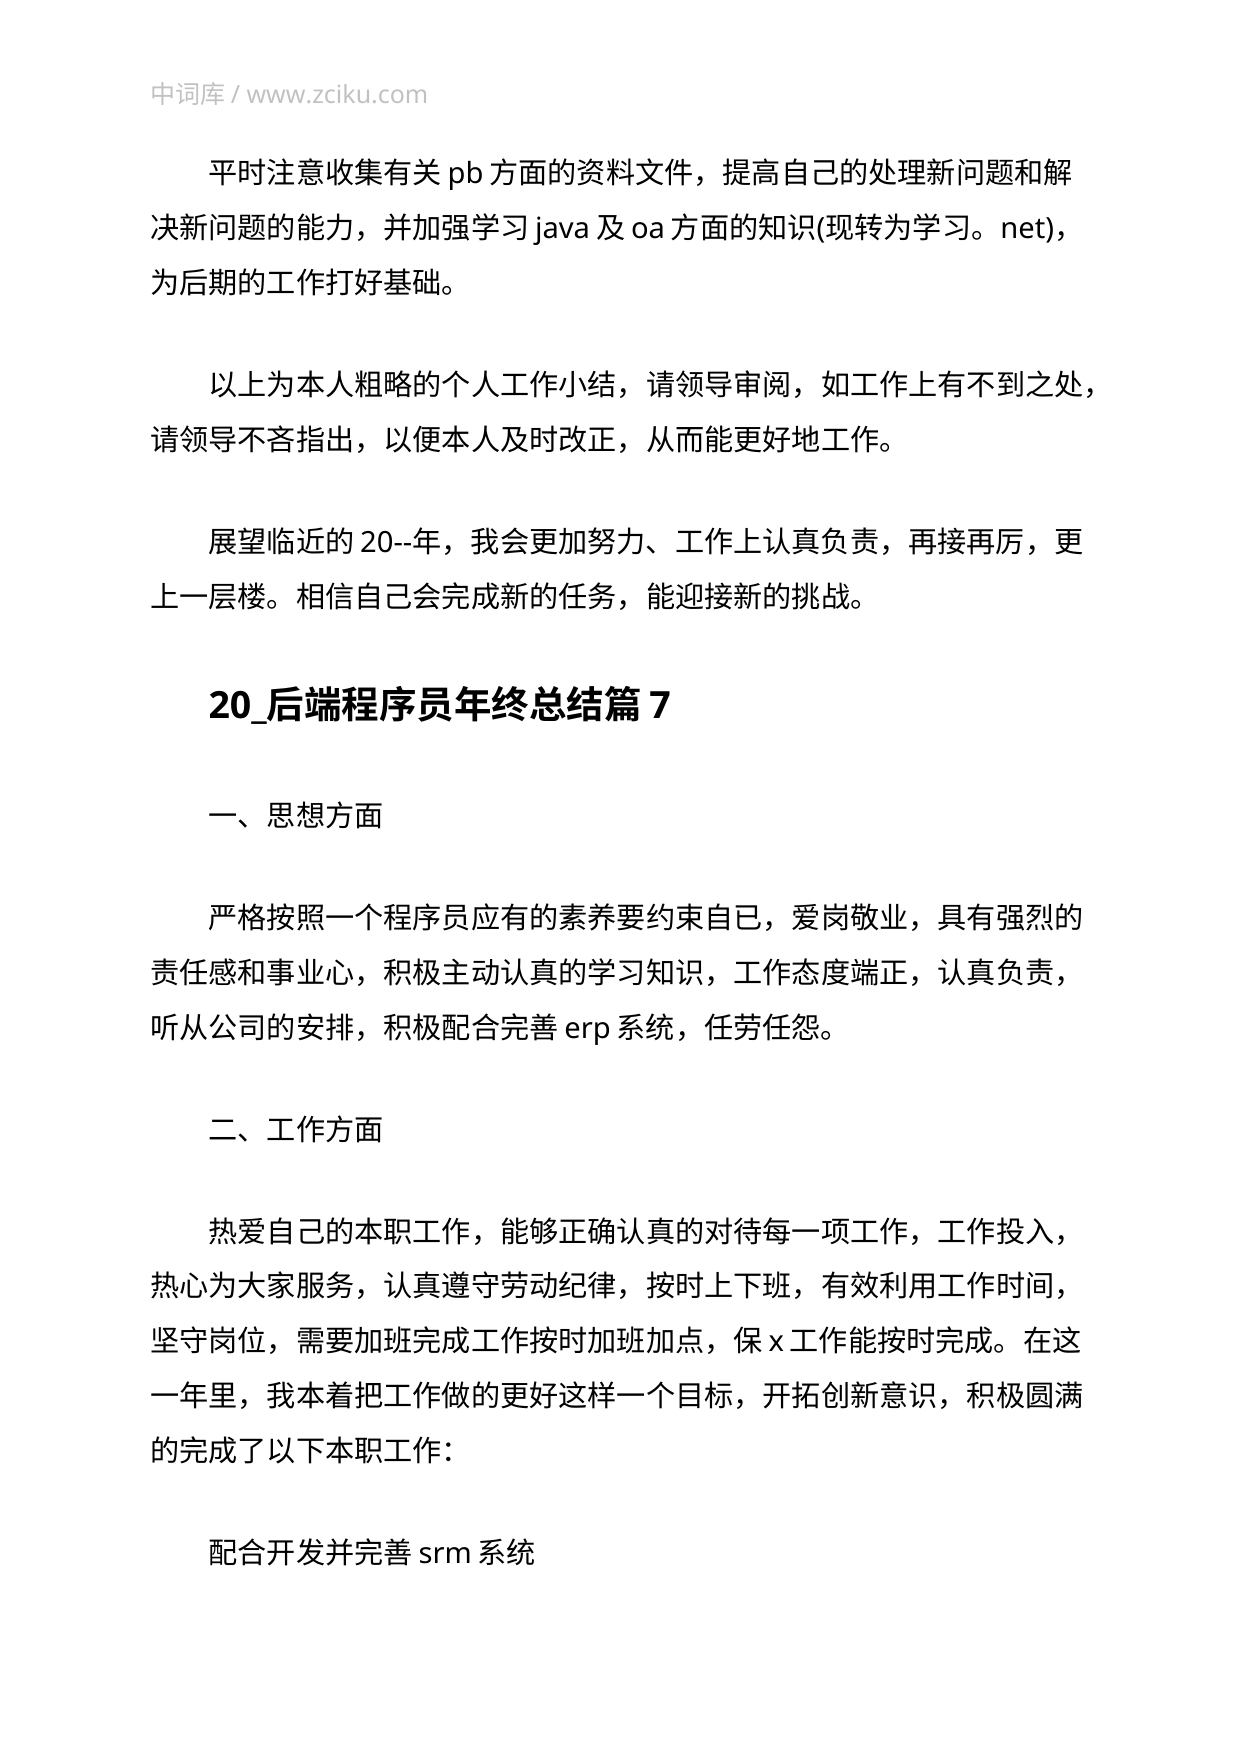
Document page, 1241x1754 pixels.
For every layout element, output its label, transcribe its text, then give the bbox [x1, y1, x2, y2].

text 配合开发并完善srm系统 [150, 1529, 1090, 1572]
text 展望临近的20--年，我会更加努力、工作上认真负责，再接再厉，更上一层楼。相信自己会完成新的任务，能迎接新的挑战。 [150, 518, 1090, 616]
text 20_后端程序员年终总结篇7 [150, 675, 1090, 730]
text 严格按照一个程序员应有的素养要约束自已，爱岗敬业，具有强烈的责任感和事业心，积极主动认真的学习知识，工作态度端正，认真负责，听从公司的安排，积极配合完善erp系统，任劳任怨。 [150, 894, 1090, 1047]
text 热爱自己的本职工作，能够正确认真的对待每一项工作，工作投入，热心为大家服务，认真遵守劳动纪律，按时上下班，有效利用工作时间，坚守岗位，需要加班完成工作按时加班加点，保x工作能按时完成。在这一年里，我本着把工作做的更好这样一个目标，开拓创新意识，积极圆满的完成了以下本职工作： [150, 1208, 1090, 1470]
text 以上为本人粗略的个人工作小结，请领导审阅，如工作上有不到之处，请领导不吝指出，以便本人及时改正，从而能更好地工作。 [150, 362, 1090, 459]
text 二、工作方面 [150, 1106, 1090, 1149]
text 一、思想方面 [150, 793, 1090, 835]
text 平时注意收集有关pb方面的资料文件，提高自己的处理新问题和解决新问题的能力，并加强学习java及oa方面的知识(现转为学习。net)，为后期的工作打好基础。 [150, 150, 1090, 302]
